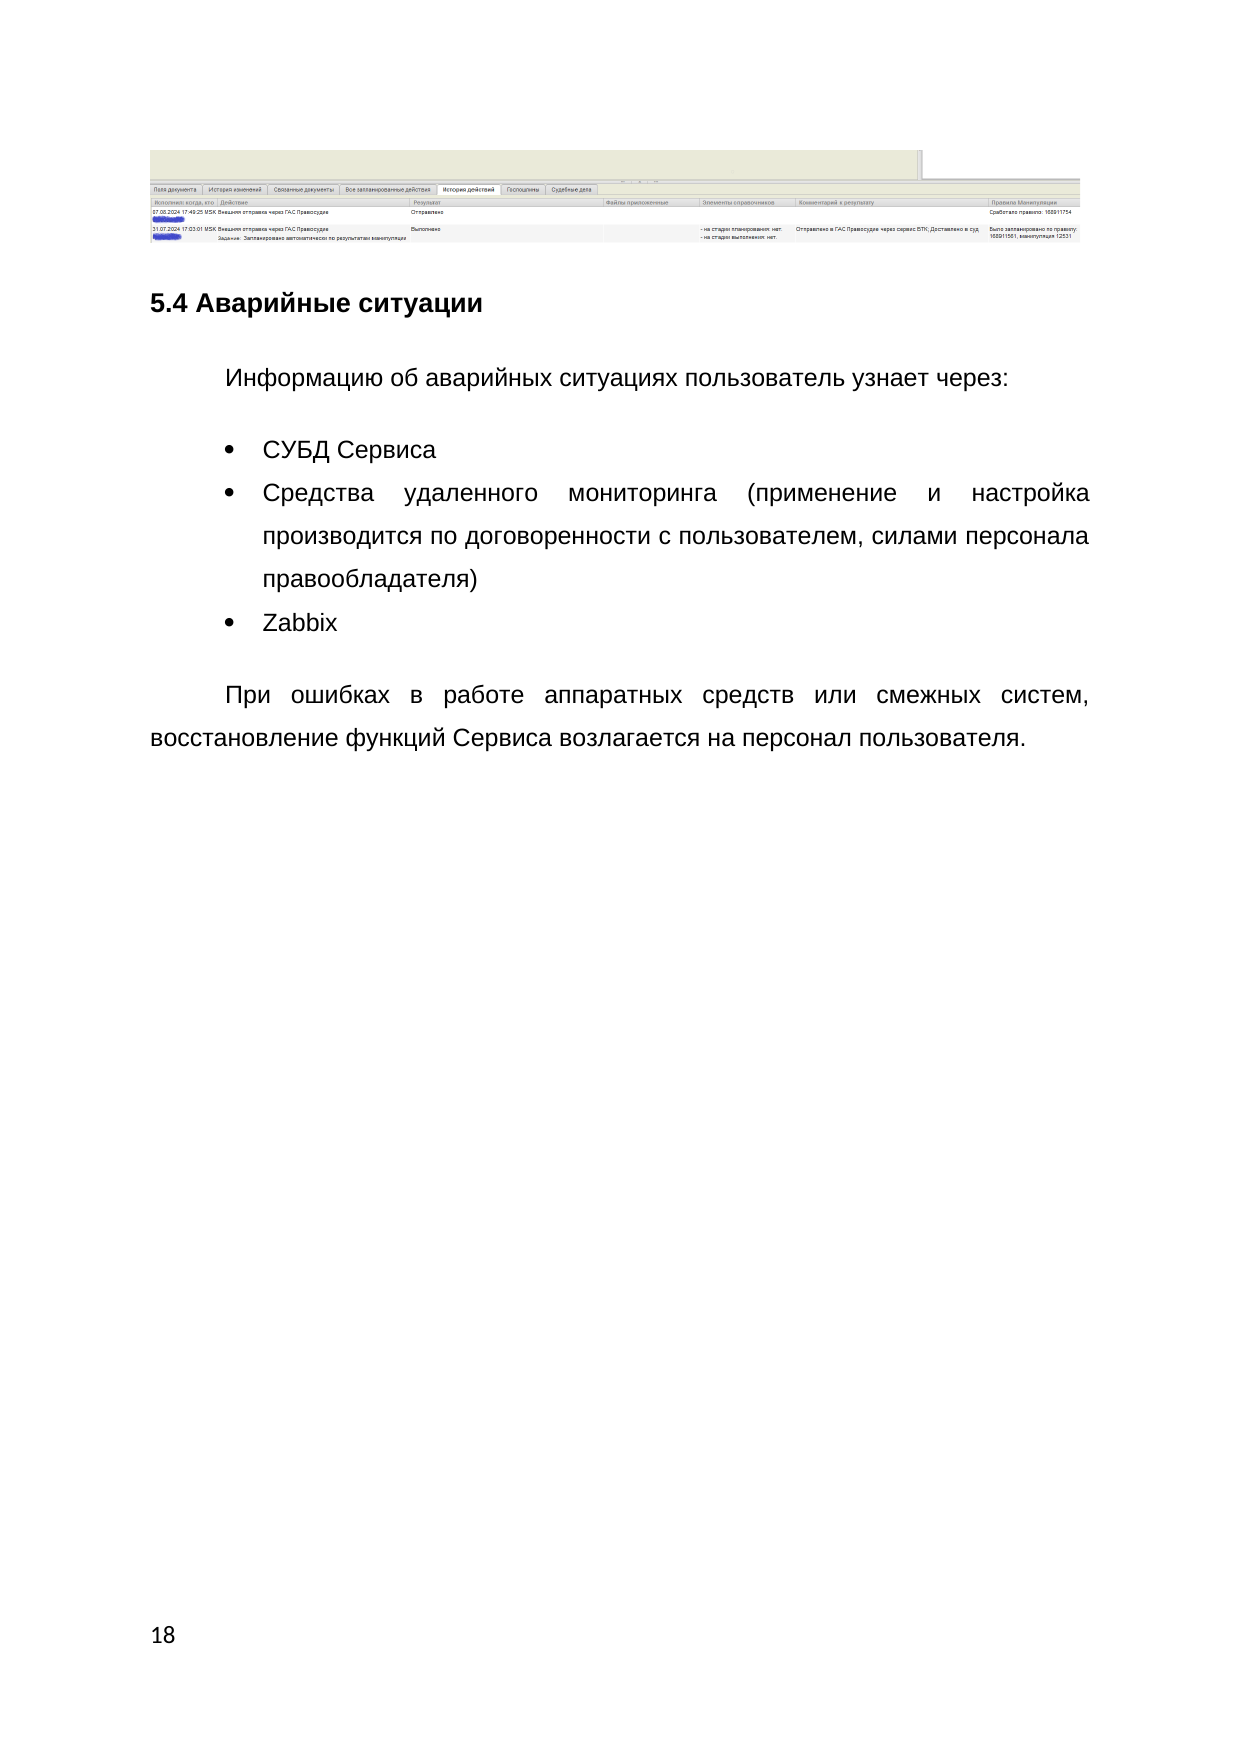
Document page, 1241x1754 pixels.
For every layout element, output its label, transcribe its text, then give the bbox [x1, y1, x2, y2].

list Zabbix [225, 608, 1090, 636]
text Информацию об аварийных ситуациях пользователь узнает через: [150, 363, 1090, 391]
list Средства удаленного мониторинга (применение и настройка производится по договоренности с пользователем, силами персонала правообладателя) [225, 478, 1090, 593]
subtitle 5.4 Аварийные ситуации [150, 287, 1090, 318]
picture [150, 150, 1081, 243]
list СУБД Сервиса [225, 435, 1090, 464]
text При ошибках в работе аппаратных средств или смежных систем, восстановление функций Сервиса возлагается на персонал пользователя. [150, 680, 1090, 752]
